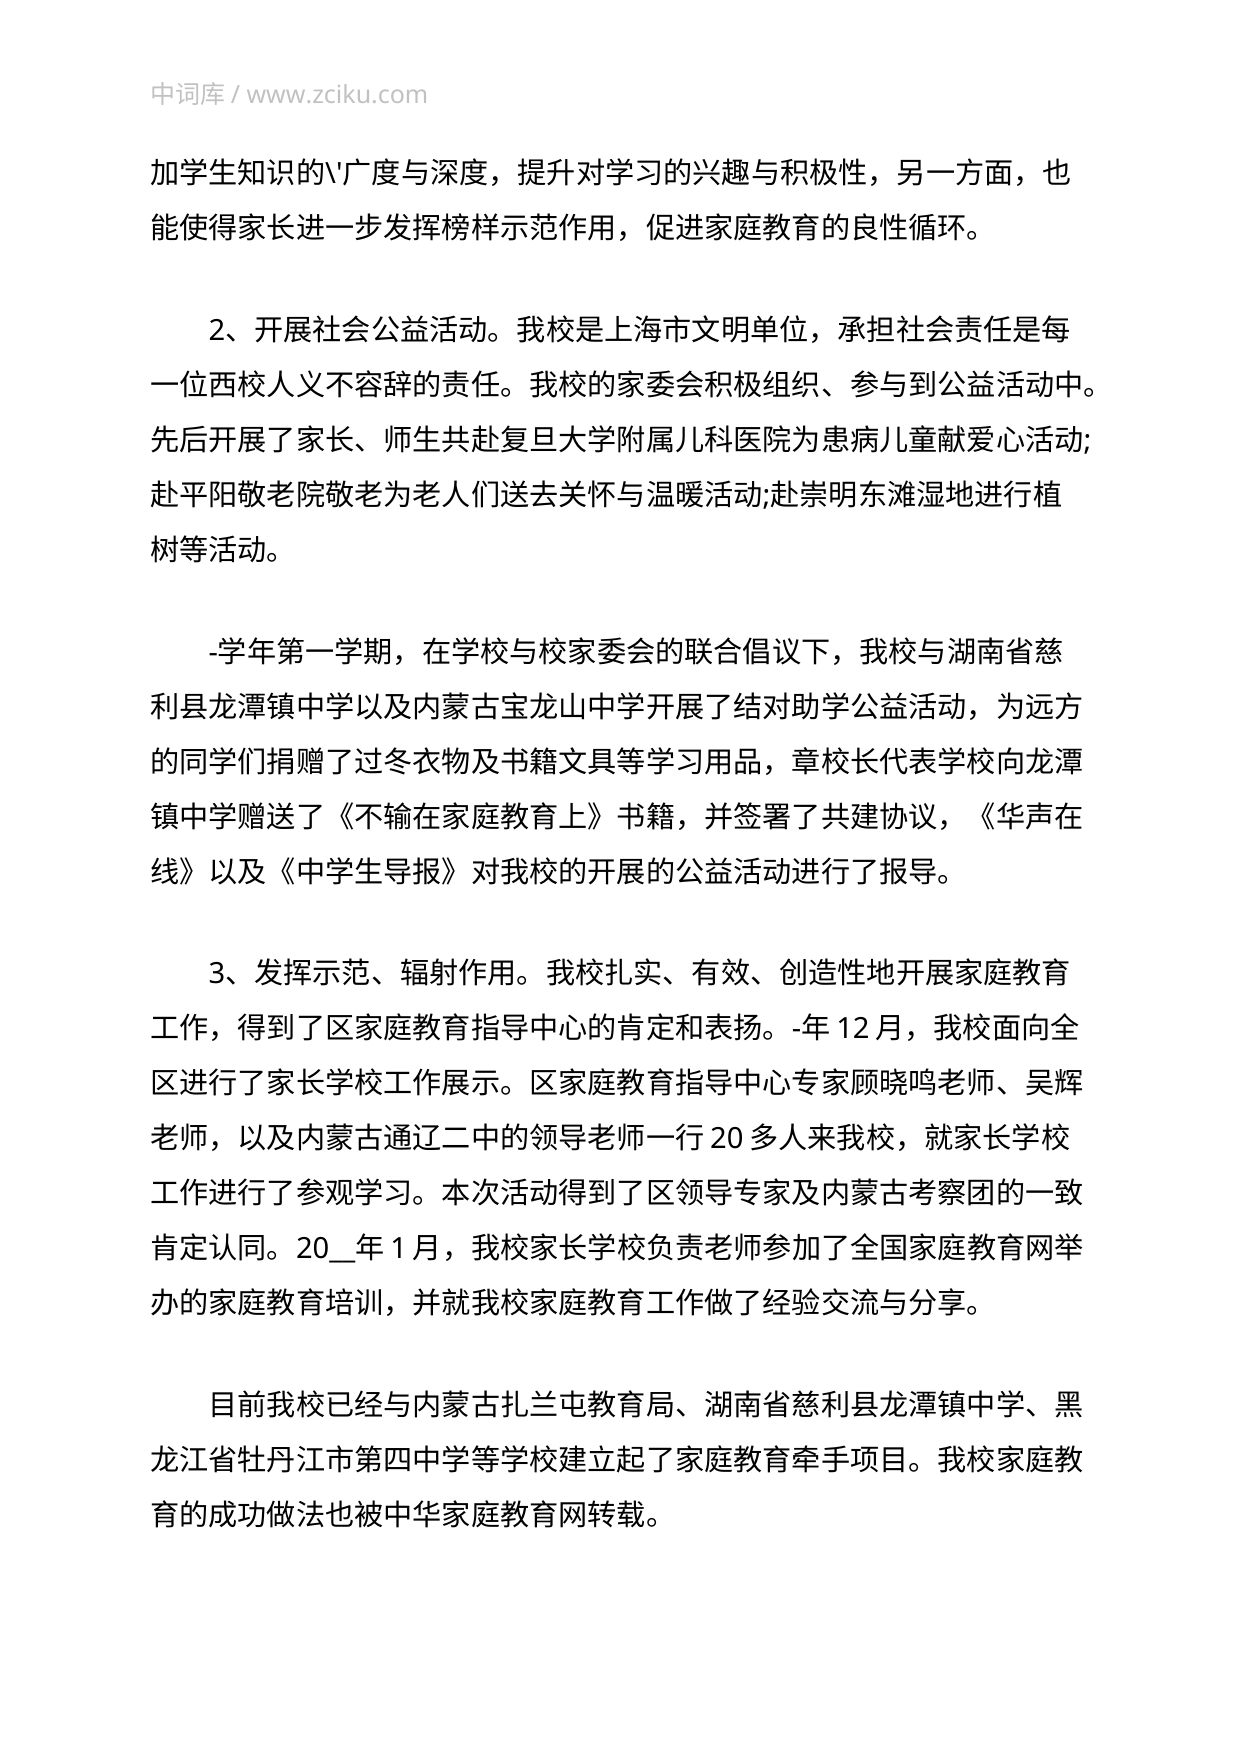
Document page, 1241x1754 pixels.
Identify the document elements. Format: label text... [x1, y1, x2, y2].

text 2、开展社会公益活动。我校是上海市文明单位，承担社会责任是每一位西校人义不容辞的责任。我校的家委会积极组织、参与到公益活动中。先后开展了家长、师生共赴复旦大学附属儿科医院为患病儿童献爱心活动;赴平阳敬老院敬老为老人们送去关怀与温暖活动;赴崇明东滩湿地进行植树等活动。 [150, 307, 1090, 569]
text 目前我校已经与内蒙古扎兰屯教育局、湖南省慈利县龙潭镇中学、黑龙江省牡丹江市第四中学等学校建立起了家庭教育牵手项目。我校家庭教育的成功做法也被中华家庭教育网转载。 [150, 1381, 1090, 1533]
text -学年第一学期，在学校与校家委会的联合倡议下，我校与湖南省慈利县龙潭镇中学以及内蒙古宝龙山中学开展了结对助学公益活动，为远方的同学们捐赠了过冬衣物及书籍文具等学习用品，章校长代表学校向龙潭镇中学赠送了《不输在家庭教育上》书籍，并签署了共建协议，《华声在线》以及《中学生导报》对我校的开展的公益活动进行了报导。 [150, 628, 1090, 890]
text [150, 150, 1090, 247]
text 3、发挥示范、辐射作用。我校扎实、有效、创造性地开展家庭教育工作，得到了区家庭教育指导中心的肯定和表扬。-年12月，我校面向全区进行了家长学校工作展示。区家庭教育指导中心专家顾晓鸣老师、吴辉老师，以及内蒙古通辽二中的领导老师一行20多人来我校，就家长学校工作进行了参观学习。本次活动得到了区领导专家及内蒙古考察团的一致肯定认同。20__年1月，我校家长学校负责老师参加了全国家庭教育网举办的家庭教育培训，并就我校家庭教育工作做了经验交流与分享。 [150, 950, 1090, 1322]
